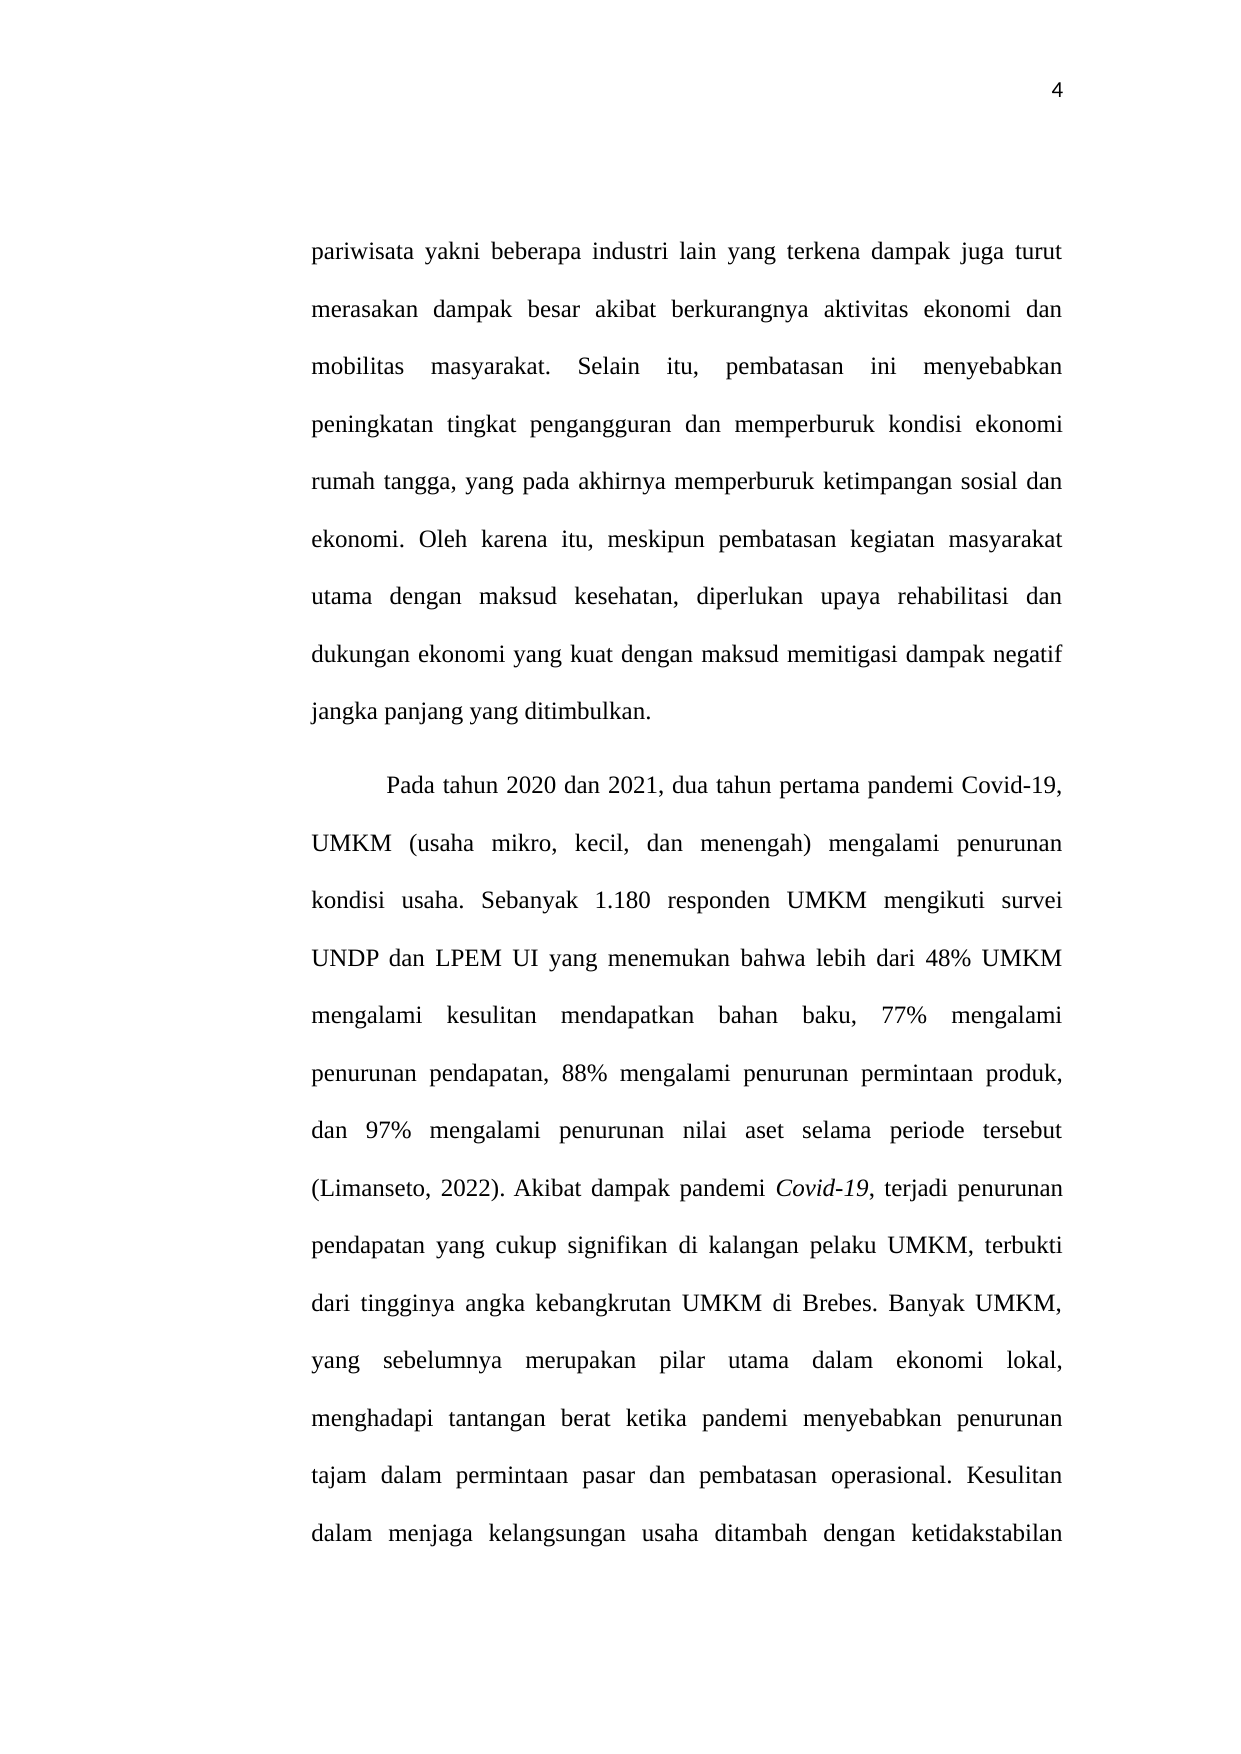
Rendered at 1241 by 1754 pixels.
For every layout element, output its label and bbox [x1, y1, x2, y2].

text [311, 770, 1063, 1547]
text [311, 236, 1063, 725]
